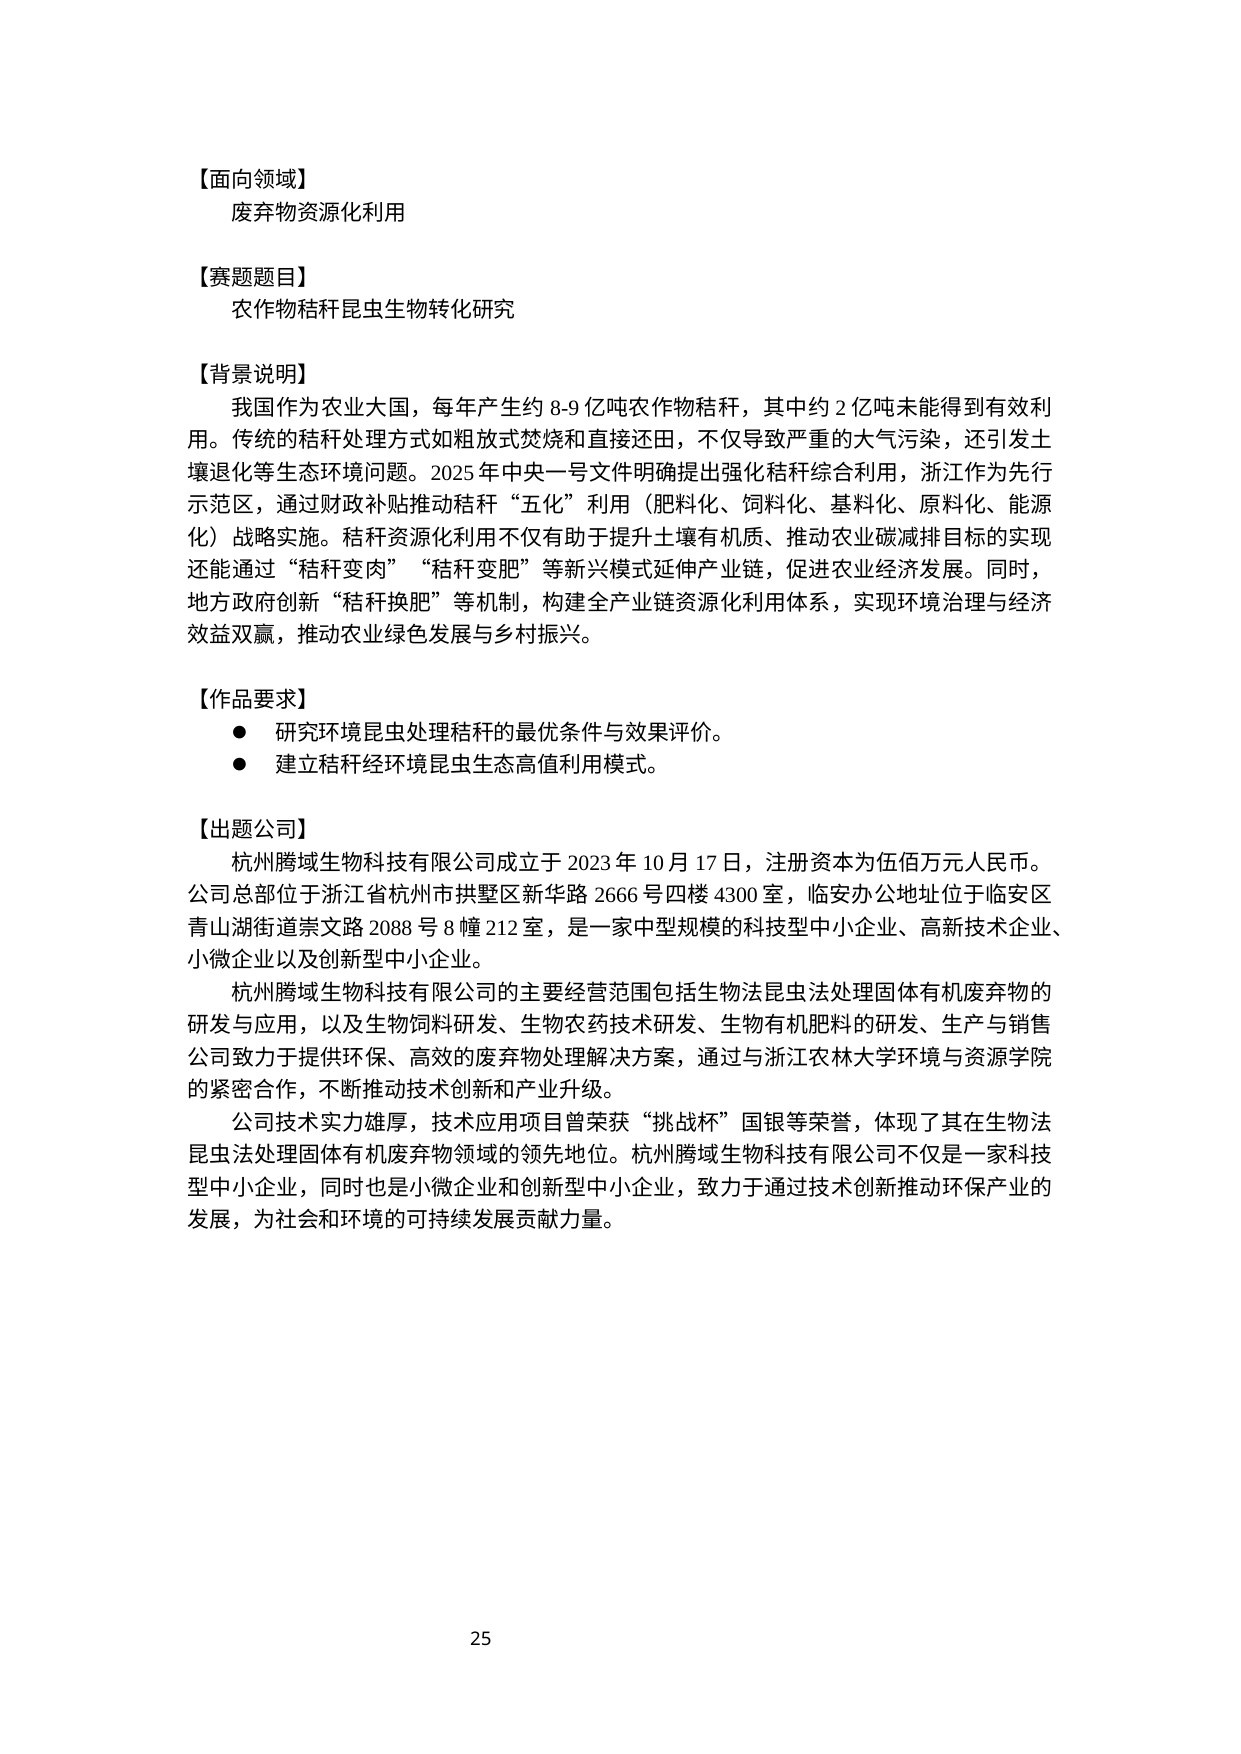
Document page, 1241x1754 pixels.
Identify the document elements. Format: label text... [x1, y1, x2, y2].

text 【作品要求】 [187, 682, 1053, 714]
text 废弃物资源化利用 [187, 194, 1053, 227]
text 杭州腾域生物科技有限公司成立于2023年10月17日，注册资本为伍佰万元人民币。公司总部位于浙江省杭州市拱墅区新华路2666号四楼4300室，临安办公地址位于临安区青山湖街道崇文路2088号8幢212室，是一家中型规模的科技型中小企业、高新技术企业、小微企业以及创新型中小企业。 [187, 844, 1053, 974]
text 【背景说明】 [187, 357, 1053, 389]
list 建立秸秆经环境昆虫生态高值利用模式。 [187, 747, 1053, 779]
text 【出题公司】 [187, 812, 1053, 844]
text 公司技术实力雄厚，技术应用项目曾荣获“挑战杯”国银等荣誉，体现了其在生物法昆虫法处理固体有机废弃物领域的领先地位。杭州腾域生物科技有限公司不仅是一家科技型中小企业，同时也是小微企业和创新型中小企业，致力于通过技术创新推动环保产业的发展，为社会和环境的可持续发展贡献力量。 [187, 1104, 1053, 1234]
text 【赛题题目】 [187, 259, 1053, 292]
text 农作物秸秆昆虫生物转化研究 [187, 292, 1053, 324]
list 研究环境昆虫处理秸秆的最优条件与效果评价。 [187, 714, 1053, 747]
text 我国作为农业大国，每年产生约8-9亿吨农作物秸秆，其中约2亿吨未能得到有效利用。传统的秸秆处理方式如粗放式焚烧和直接还田，不仅导致严重的大气污染，还引发土壤退化等生态环境问题。2025年中央一号文件明确提出强化秸秆综合利用，浙江作为先行示范区，通过财政补贴推动秸秆“五化”利用（肥料化、饲料化、基料化、原料化、能源化）战略实施。秸秆资源化利用不仅有助于提升土壤有机质、推动农业碳减排目标的实现，还能通过“秸秆变肉”“秸秆变肥”等新兴模式延伸产业链，促进农业经济发展。同时，地方政府创新“秸秆换肥”等机制，构建全产业链资源化利用体系，实现环境治理与经济效益双赢，推动农业绿色发展与乡村振兴。 [187, 389, 1053, 649]
text 【面向领域】 [187, 162, 1053, 194]
text 杭州腾域生物科技有限公司的主要经营范围包括生物法昆虫法处理固体有机废弃物的研发与应用，以及生物饲料研发、生物农药技术研发、生物有机肥料的研发、生产与销售。公司致力于提供环保、高效的废弃物处理解决方案，通过与浙江农林大学环境与资源学院的紧密合作，不断推动技术创新和产业升级。 [187, 974, 1053, 1104]
